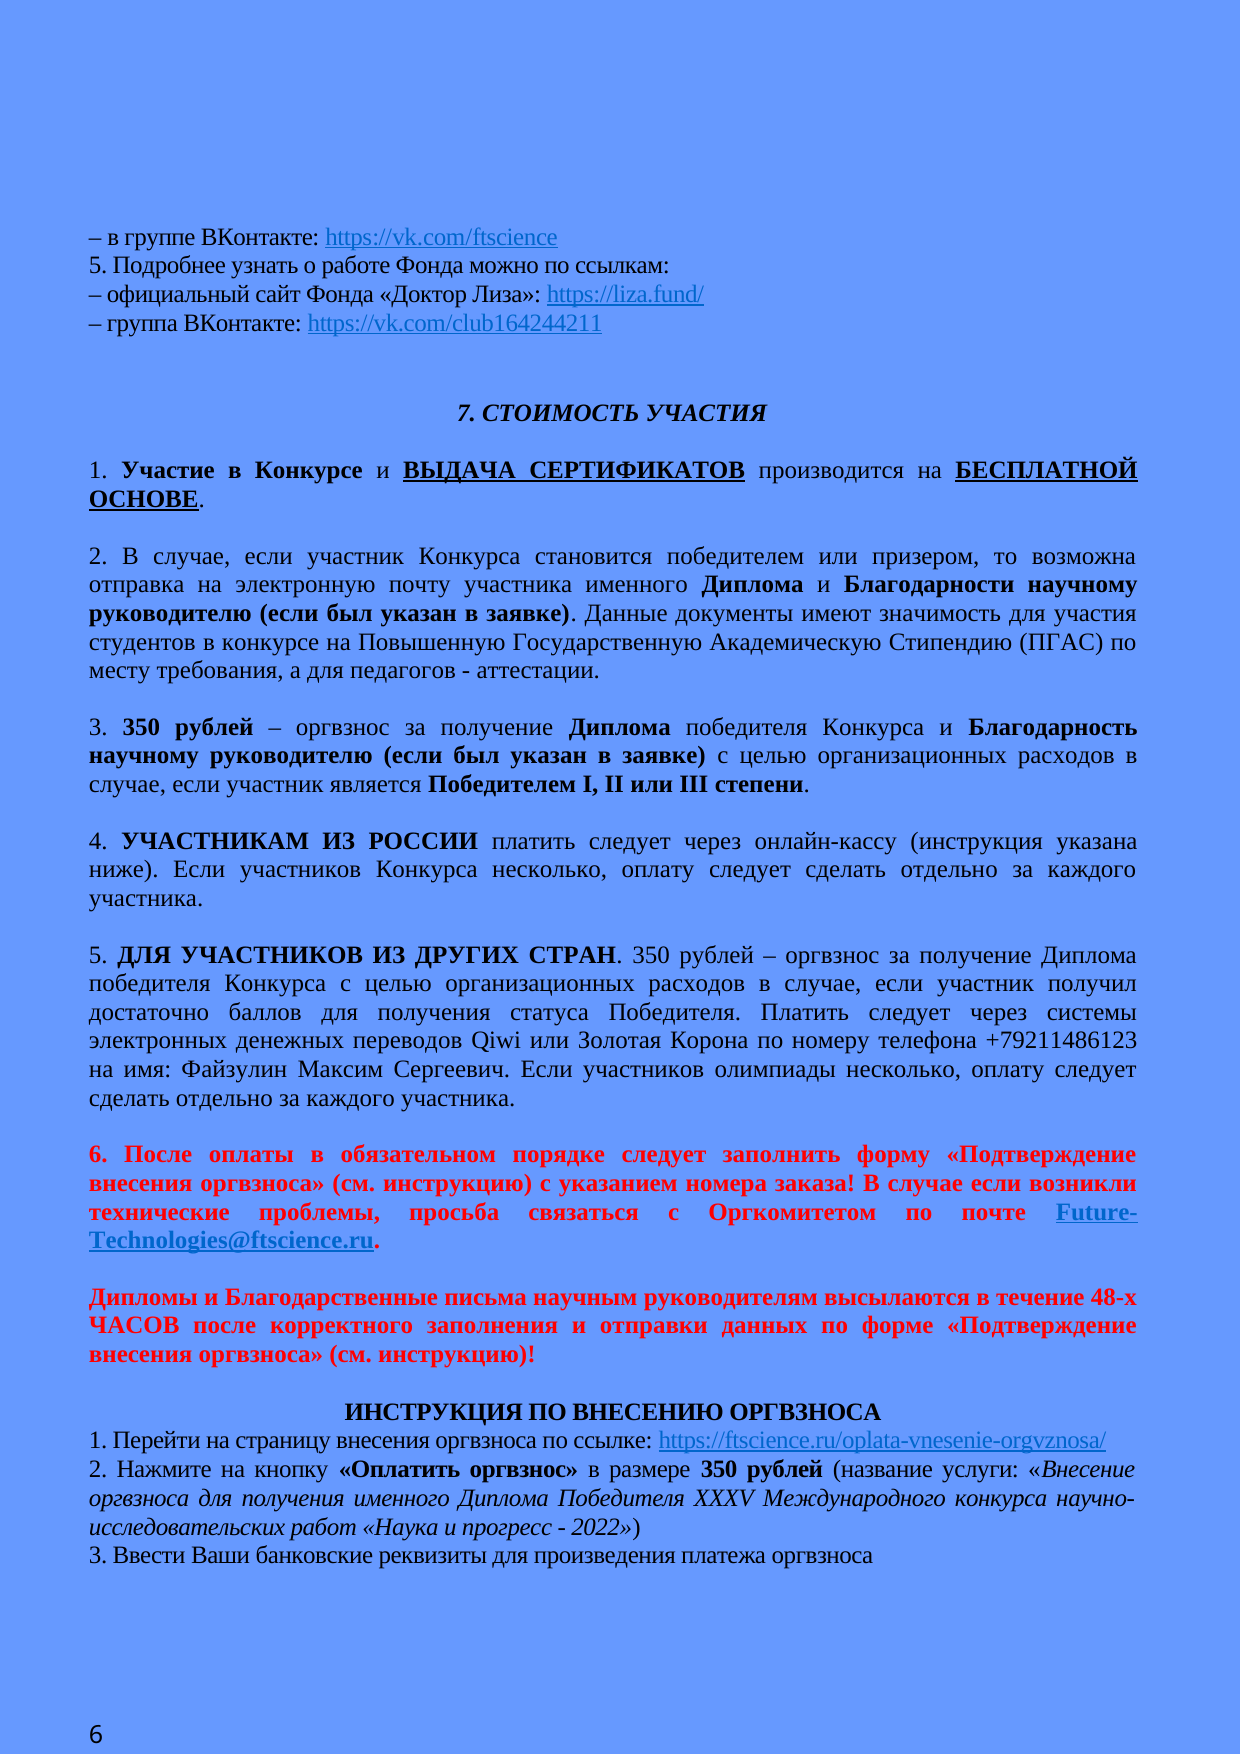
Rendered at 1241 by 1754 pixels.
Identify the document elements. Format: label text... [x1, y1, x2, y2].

text 7. СТОИМОСТЬ УЧАСТИЯ [89, 399, 1138, 427]
text 2. Нажмите на кнопку «Оплатить оргвзнос» в размере 350 рублей (название услуги: «Внесение оргвзноса для получения именного Диплома Победителя XXXV Международного конкурса научно-исследовательских работ «Наука и прогресс - 2022») [89, 1454, 1138, 1540]
text 1. Участие в Конкурсе и ВЫДАЧА СЕРТИФИКАТОВ производится на БЕСПЛАТНОЙ ОСНОВЕ. [89, 456, 1138, 513]
text 4. УЧАСТНИКАМ ИЗ РОССИИ платить следует через онлайн-кассу (инструкция указана ниже). Если участников Конкурса несколько, оплату следует сделать отдельно за каждого участника. [89, 826, 1138, 912]
text 3. Ввести Ваши банковские реквизиты для произведения платежа оргвзноса [89, 1540, 1138, 1569]
text – группа ВКонтакте: https://vk.com/club164244211 [89, 308, 1138, 337]
text 6. После оплаты в обязательном порядке следует заполнить форму «Подтверждение внесения оргвзноса» (см. инструкцию) с указанием номера заказа! В случае если возникли технические проблемы, просьба связаться с Оргкомитетом по почте Future-Technologies@ftscience.ru. [89, 1140, 1138, 1254]
text Дипломы и Благодарственные письма научным руководителям высылаются в течение 48-х ЧАСОВ после корректного заполнения и отправки данных по форме «Подтверждение внесения оргвзноса» (см. инструкцию)! [89, 1282, 1138, 1368]
text 3. 350 рублей – оргвзнос за получение Диплома победителя Конкурса и Благодарность научному руководителю (если был указан в заявке) с целью организационных расходов в случае, если участник является Победителем I, II или III степени. [89, 712, 1138, 798]
text 5. Подробнее узнать о работе Фонда можно по ссылкам: [89, 250, 1138, 279]
text – официальный сайт Фонда «Доктор Лиза»: https://liza.fund/ [89, 279, 1138, 308]
text 5. ДЛЯ УЧАСТНИКОВ ИЗ ДРУГИХ СТРАН. 350 рублей – оргвзнос за получение Диплома победителя Конкурса с целью организационных расходов в случае, если участник получил достаточно баллов для получения статуса Победителя. Платить следует через системы электронных денежных переводов Qiwi или Золотая Корона по номеру телефона +79211486123 на имя: Файзулин Максим Сергеевич. Если участников олимпиады несколько, оплату следует сделать отдельно за каждого участника. [89, 940, 1138, 1111]
text – в группе ВКонтакте: https://vk.com/ftscience [89, 222, 1138, 250]
text 1. Перейти на страницу внесения оргвзноса по ссылке: https://ftscience.ru/oplata-vnesenie-orgvznosa/ [89, 1425, 1138, 1454]
text 2. В случае, если участник Конкурса становится победителем или призером, то возможна отправка на электронную почту участника именного Диплома и Благодарности научному руководителю (если был указан в заявке). Данные документы имеют значимость для участия студентов в конкурсе на Повышенную Государственную Академическую Стипендию (ПГАС) по месту требования, а для педагогов - аттестации. [89, 541, 1138, 684]
text ИНСТРУКЦИЯ ПО ВНЕСЕНИЮ ОРГВЗНОСА [89, 1397, 1138, 1425]
